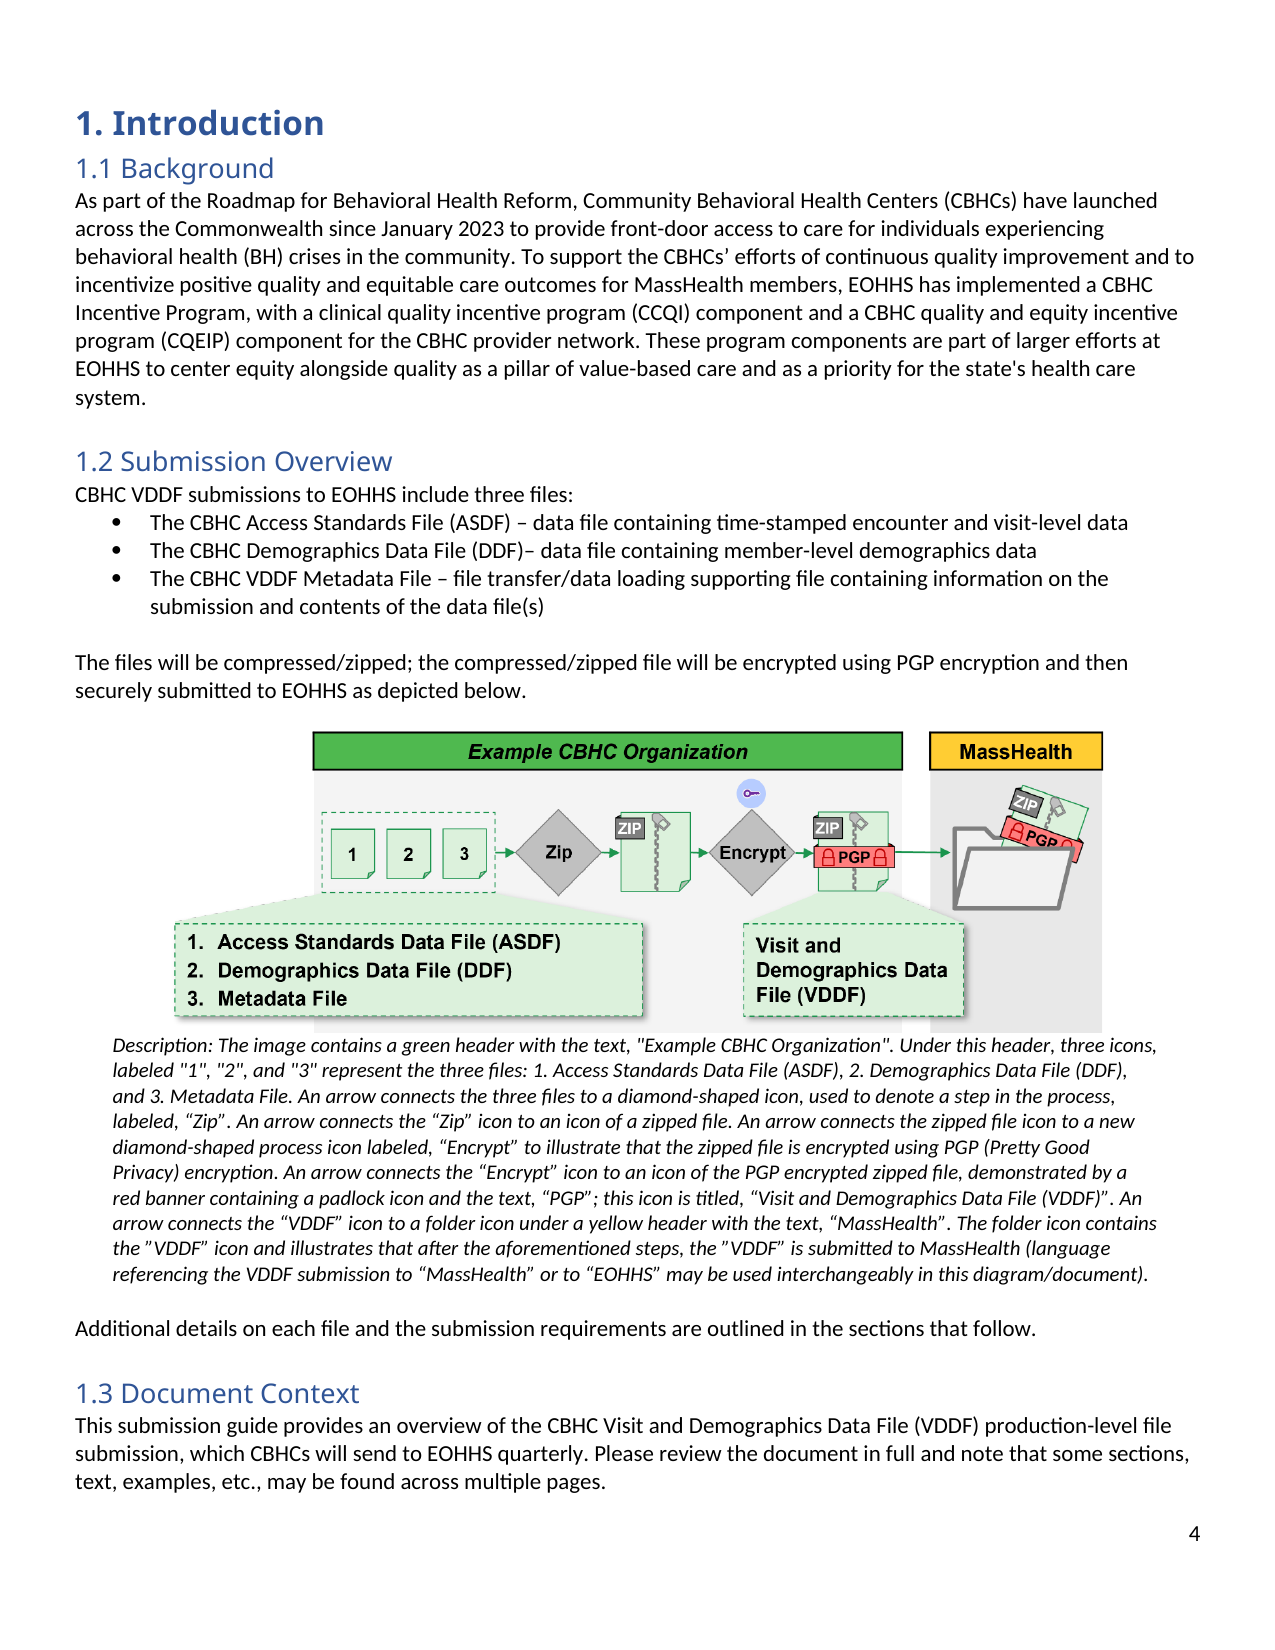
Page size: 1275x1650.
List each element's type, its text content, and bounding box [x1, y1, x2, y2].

list The CBHC Access Standards File (ASDF) – data file containing time-stamped encounter and visit-level data [112, 508, 1200, 536]
subtitle 1.3 Document Context [75, 1374, 1200, 1411]
subtitle Introduction [75, 100, 1200, 145]
text As part of the Roadmap for Behavioral Health Reform, Community Behavioral Health Centers (CBHCs) have launched across the Commonwealth since January 2023 to provide front-door access to care for individuals experiencing behavioral health (BH) crises in the community. To support the CBHCs’ efforts of continuous quality improvement and to incentivize positive quality and equitable care outcomes for MassHealth members, EOHHS has implemented a CBHC Incentive Program, with a clinical quality incentive program (CCQI) component and a CBHC quality and equity incentive program (CQEIP) component for the CBHC provider network. These program components are part of larger efforts at EOHHS to center equity alongside quality as a pillar of value-based care and as a priority for the state's health care system. [75, 186, 1200, 411]
list The CBHC Demographics Data File (DDF)– data file containing member-level demographics data [112, 536, 1200, 564]
text Description: The image contains a green header with the text, "Example CBHC Organization". Under this header, three icons, labeled "1", "2", and "3" represent the three files: 1. Access Standards Data File (ASDF), 2. Demographics Data File (DDF), and 3. Metadata File. An arrow connects the three files to a diamond-shaped icon, used to denote a step in the process, labeled, “Zip”. An arrow connects the “Zip” icon to an icon of a zipped file. An arrow connects the zipped file icon to a new diamond-shaped process icon labeled, “Encrypt” to illustrate that the zipped file is encrypted using PGP (Pretty Good Privacy) encryption. An arrow connects the “Encrypt” icon to an icon of the PGP encrypted zipped file, demonstrated by a red banner containing a padlock icon and the text, “PGP”; this icon is titled, “Visit and Demographics Data File (VDDF)”. An arrow connects the “VDDF” icon to a folder icon under a yellow header with the text, “MassHealth”. The folder icon contains the ”VDDF” icon and illustrates that after the aforementioned steps, the ”VDDF” is submitted to MassHealth (language referencing the VDDF submission to “MassHealth” or to “EOHHS” may be used interchangeably in this diagram/document). [112, 1032, 1162, 1286]
picture [171, 731, 1104, 1033]
text The files will be compressed/zipped; the compressed/zipped file will be encrypted using PGP encryption and then securely submitted to EOHHS as depicted below. [75, 648, 1200, 704]
text CBHC VDDF submissions to EOHHS include three files: [75, 480, 1200, 508]
list The CBHC VDDF Metadata File – file transfer/data loading supporting file containing information on the submission and contents of the data file(s) [112, 564, 1200, 620]
text Additional details on each file and the submission requirements are outlined in the sections that follow. [75, 1314, 1200, 1342]
text This submission guide provides an overview of the CBHC Visit and Demographics Data File (VDDF) production-level file submission, which CBHCs will send to EOHHS quarterly. Please review the document in full and note that some sections, text, examples, etc., may be found across multiple pages. [75, 1411, 1200, 1496]
subtitle 1.1 Background [75, 149, 1200, 186]
subtitle 1.2 Submission Overview [75, 443, 1200, 480]
